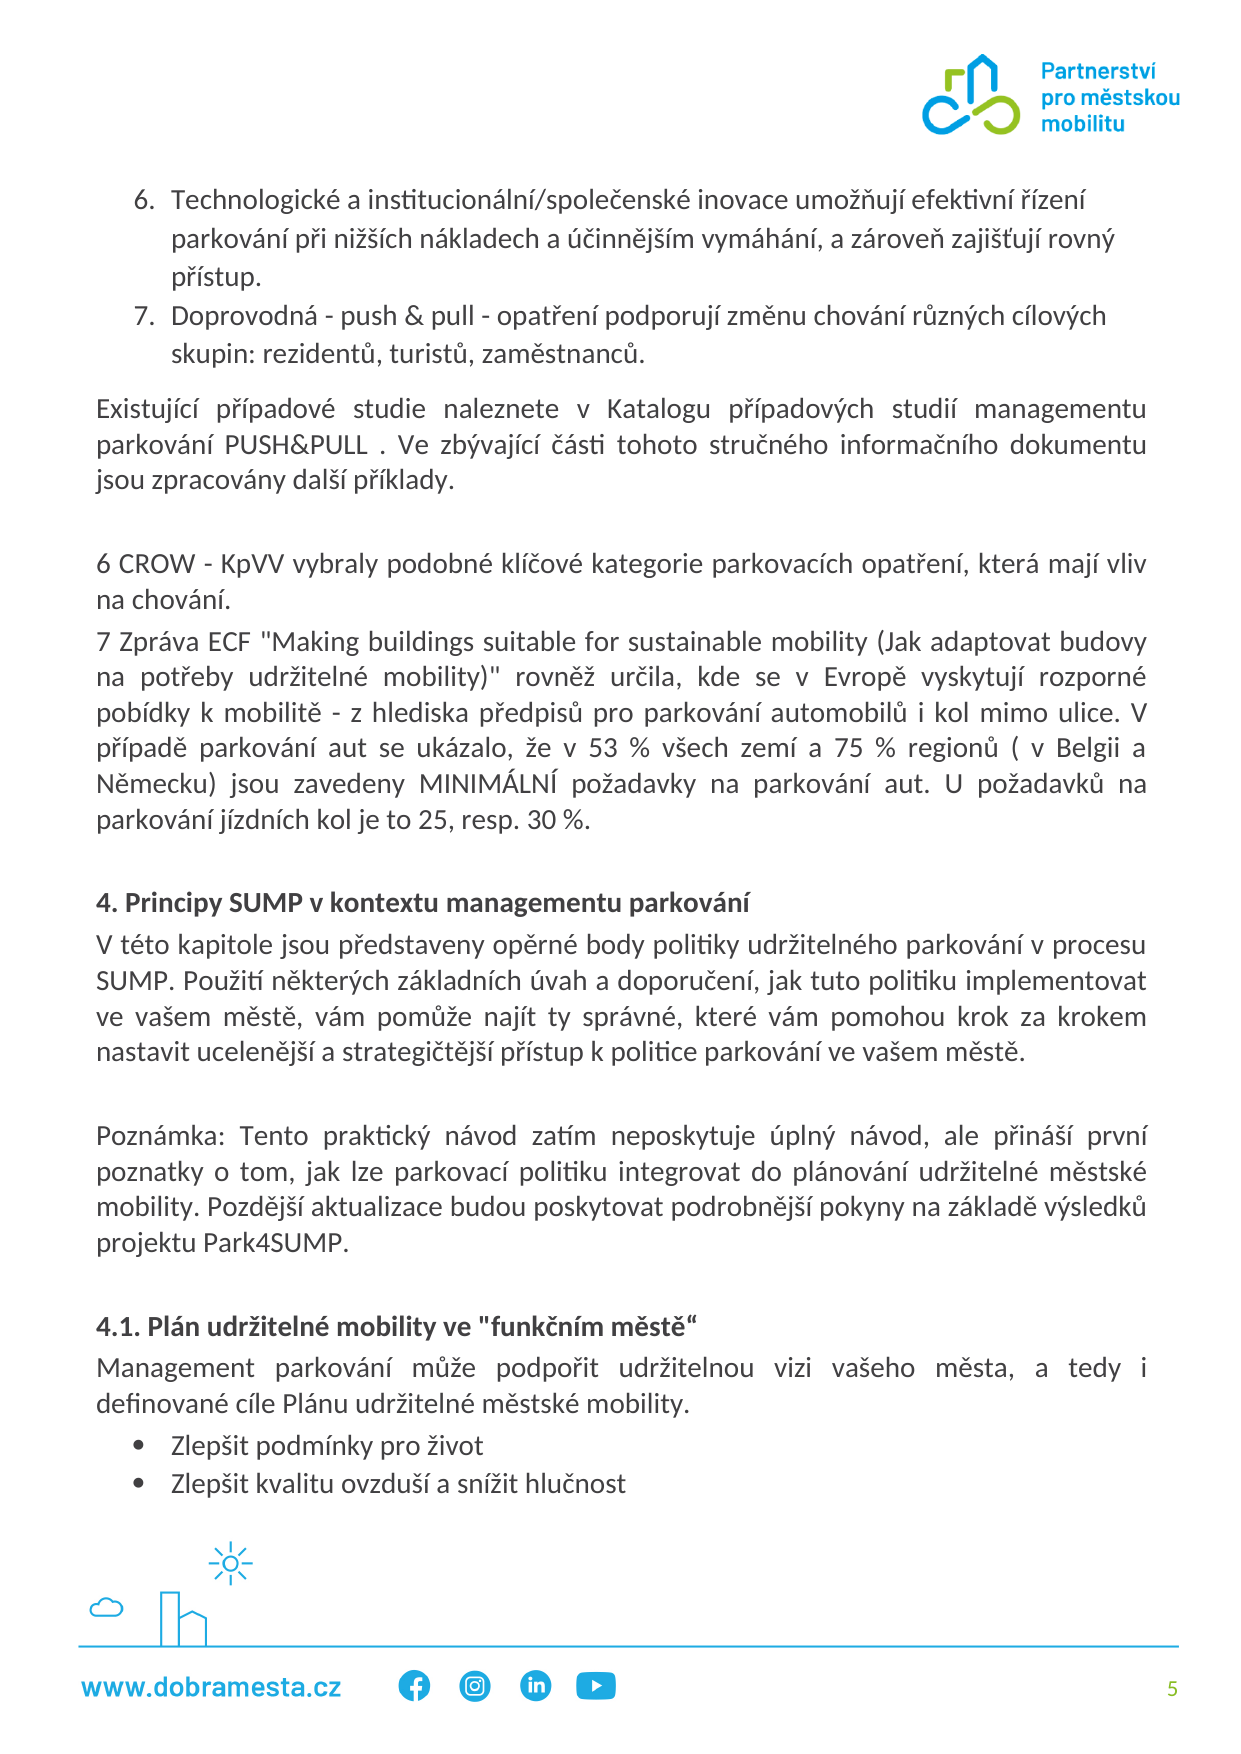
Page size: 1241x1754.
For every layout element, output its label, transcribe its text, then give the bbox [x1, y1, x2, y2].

list Technologické a institucionální/společenské inovace umožňují efektivní řízení parkování při nižších nákladech a účinnějším vymáhání, a zároveň zajišťují rovný přístup. [133, 181, 1148, 294]
text Management parkování může podpořit udržitelnou vizi vašeho města, a tedy i definované cíle Plánu udržitelné městské mobility. [96, 1349, 1148, 1421]
text 4.1. Plán udržitelné mobility ve "funkčním městě“ [96, 1308, 1148, 1343]
text 7 Zpráva ECF "Making buildings suitable for sustainable mobility (Jak adaptovat budovy na potřeby udržitelné mobility)" rovněž určila, kde se v Evropě vyskytují rozporné pobídky k mobilitě - z hlediska předpisů pro parkování automobilů i kol mimo ulice. V případě parkování aut se ukázalo, že v 53 % všech zemí a 75 % regionů ( v Belgii a Německu) jsou zavedeny MINIMÁLNÍ požadavky na parkování aut. U požadavků na parkování jízdních kol je to 25, resp. 30 %. [96, 623, 1148, 836]
text Poznámka: Tento praktický návod zatím neposkytuje úplný návod, ale přináší první poznatky o tom, jak lze parkovací politiku integrovat do plánování udržitelné městské mobility. Pozdější aktualizace budou poskytovat podrobnější pokyny na základě výsledků projektu Park4SUMP. [96, 1117, 1148, 1259]
picture [511, 0, 1241, 170]
list Zlepšit podmínky pro život [133, 1427, 1148, 1463]
text 6 CROW - KpVV vybraly podobné klíčové kategorie parkovacích opatření, která mají vliv na chování. [96, 545, 1148, 616]
list Zlepšit kvalitu ovzduší a snížit hlučnost [133, 1465, 1148, 1501]
picture [0, 1525, 1241, 1751]
text V této kapitole jsou představeny opěrné body politiky udržitelného parkování v procesu SUMP. Použití některých základních úvah a doporučení, jak tuto politiku implementovat ve vašem městě, vám pomůže najít ty správné, které vám pomohou krok za krokem nastavit ucelenější a strategičtější přístup k politice parkování ve vašem městě. [96, 926, 1148, 1069]
list Doprovodná - push & pull - opatření podporují změnu chování různých cílových skupin: rezidentů, turistů, zaměstnanců. [133, 297, 1148, 371]
text Existující případové studie naleznete v Katalogu případových studií managementu parkování PUSH&PULL . Ve zbývající části tohoto stručného informačního dokumentu jsou zpracovány další příklady. [96, 390, 1148, 497]
text 4. Principy SUMP v kontextu managementu parkování [96, 884, 1148, 920]
